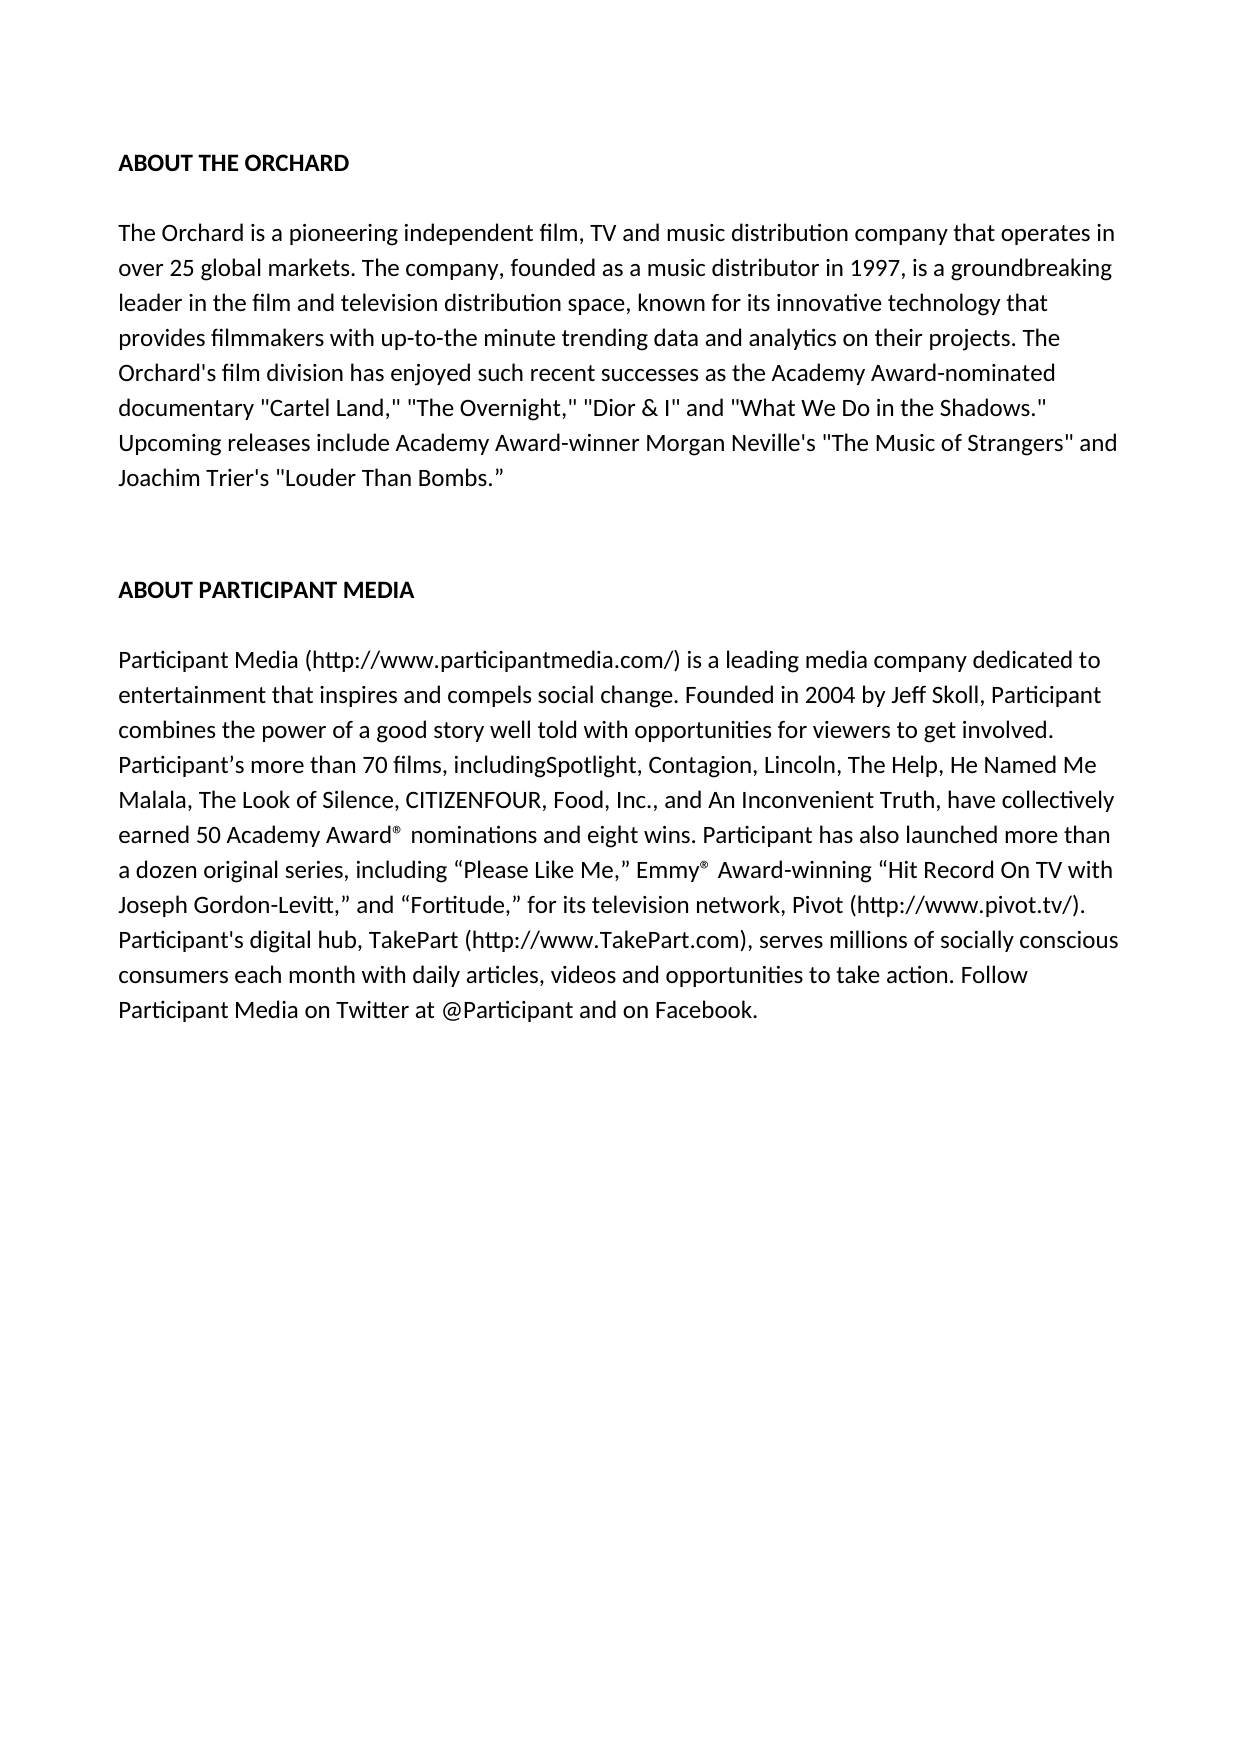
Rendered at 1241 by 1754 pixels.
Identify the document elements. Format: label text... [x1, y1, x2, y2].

text ABOUT PARTICIPANT MEDIA Participant Media (http://www.participantmedia.com/) is a leading media company dedicated to entertainment that inspires and compels social change. Founded in 2004 by Jeff Skoll, Participant combines the power of a good story well told with opportunities for viewers to get involved. Participant’s more than 70 films, includingSpotlight, Contagion, Lincoln, The Help, He Named Me Malala, The Look of Silence, CITIZENFOUR, Food, Inc., and An Inconvenient Truth, have collectively earned 50 Academy Award® nominations and eight wins. Participant has also launched more than a dozen original series, including “Please Like Me,” Emmy® Award-winning “Hit Record On TV with Joseph Gordon-Levitt,” and “Fortitude,” for its television network, Pivot (http://www.pivot.tv/). Participant's digital hub, TakePart (http://www.TakePart.com), serves millions of socially conscious consumers each month with daily articles, videos and opportunities to take action. Follow Participant Media on Twitter at @Participant and on Facebook. [118, 574, 1122, 1025]
text ABOUT THE ORCHARD The Orchard is a pioneering independent film, TV and music distribution company that operates in over 25 global markets. The company, founded as a music distributor in 1997, is a groundbreaking leader in the film and television distribution space, known for its innovative technology that provides filmmakers with up-to-the minute trending data and analytics on their projects. The Orchard's film division has enjoyed such recent successes as the Academy Award-nominated documentary "Cartel Land," "The Overnight," "Dior & I" and "What We Do in the Shadows." Upcoming releases include Academy Award-winner Morgan Neville's "The Music of Strangers" and Joachim Trier's "Louder Than Bombs.” [118, 148, 1122, 493]
